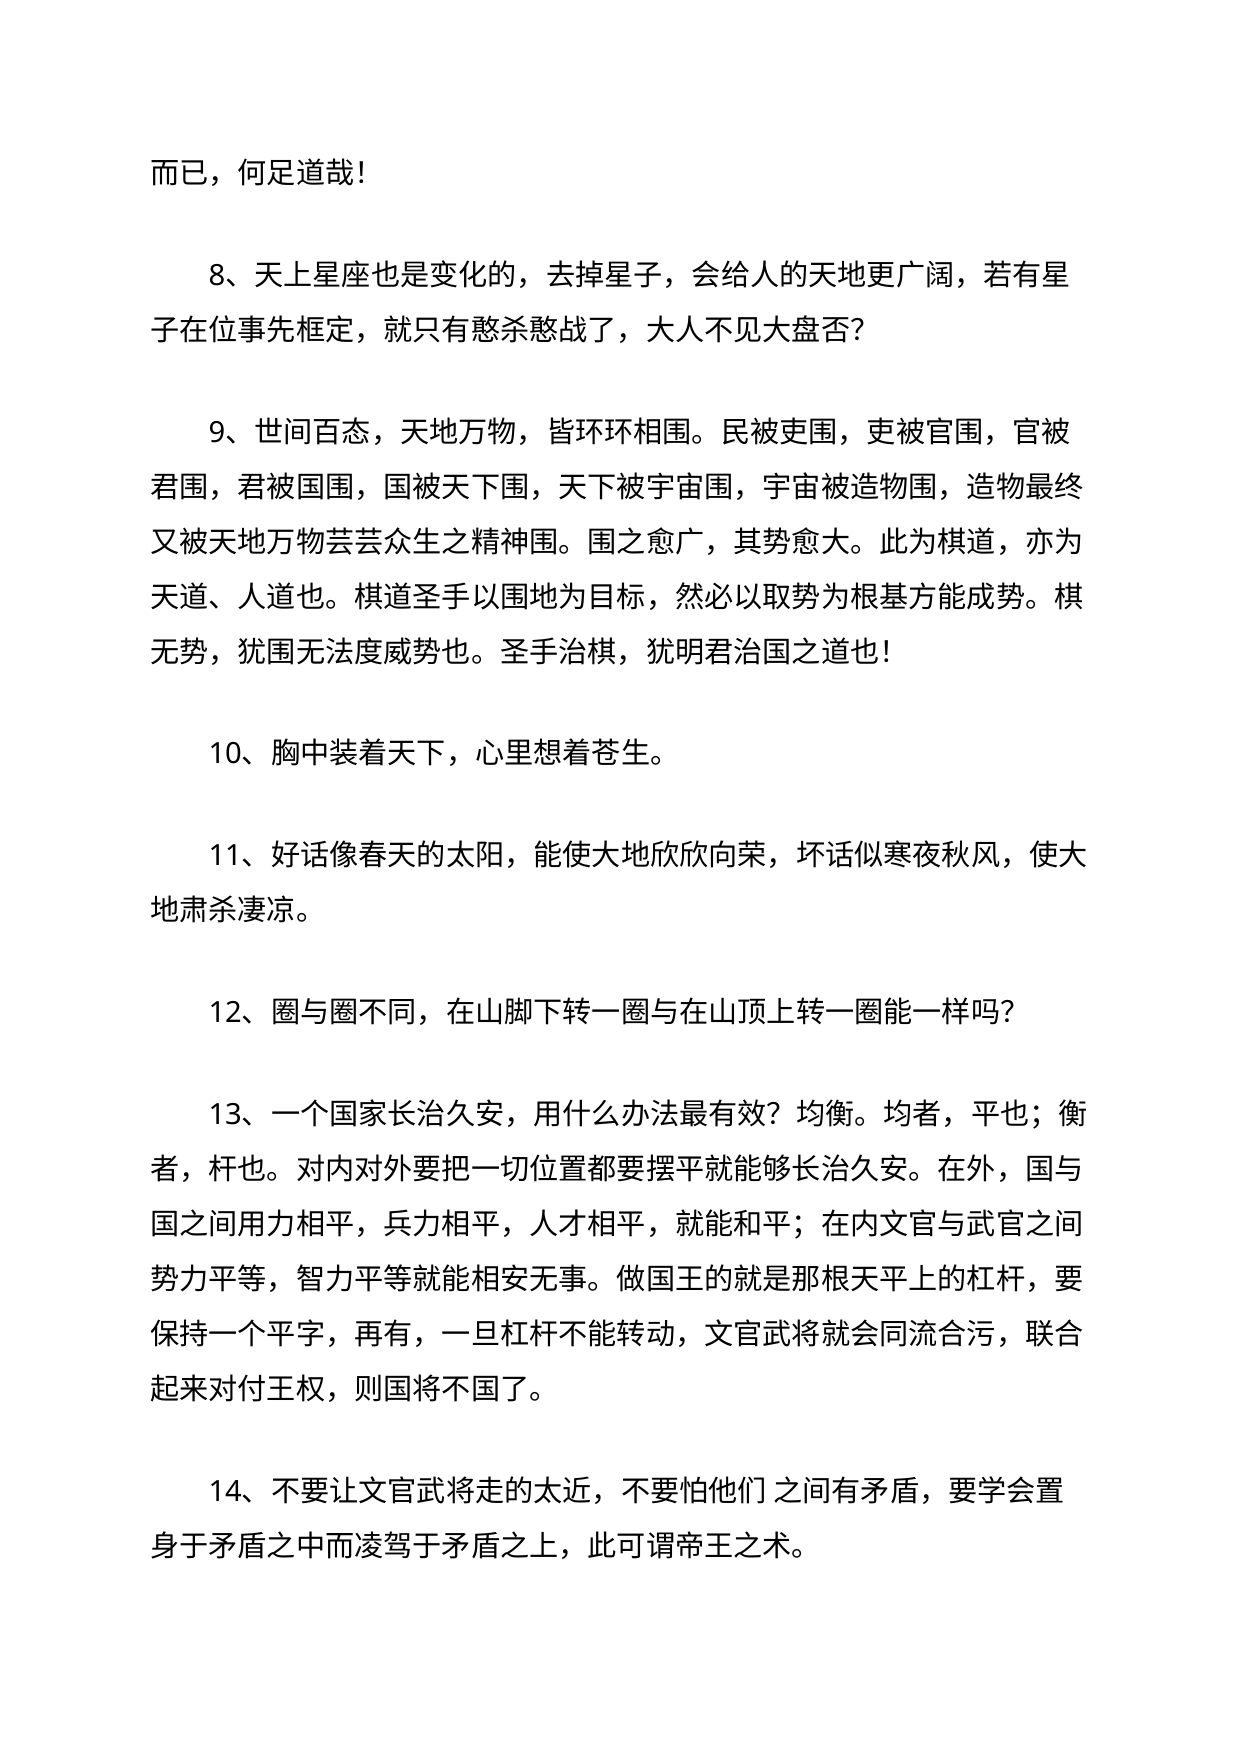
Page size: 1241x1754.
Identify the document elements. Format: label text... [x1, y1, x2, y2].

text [150, 150, 1090, 192]
text 10、胸中装着天下，心里想着苍生。 [150, 730, 1090, 772]
text 9、世间百态，天地万物，皆环环相围。民被吏围，吏被官围，官被君围，君被国围，国被天下围，天下被宇宙围，宇宙被造物围，造物最终又被天地万物芸芸众生之精神围。围之愈广，其势愈大。此为棋道，亦为天道、人道也。棋道圣手以围地为目标，然必以取势为根基方能成势。棋无势，犹围无法度威势也。圣手治棋，犹明君治国之道也！ [150, 408, 1090, 671]
text 8、天上星座也是变化的，去掉星子，会给人的天地更广阔，若有星子在位事先框定，就只有憨杀憨战了，大人不见大盘否？ [150, 252, 1090, 349]
text 13、一个国家长治久安，用什么办法最有效？均衡。均者，平也；衡者，杆也。对内对外要把一切位置都要摆平就能够长治久安。在外，国与国之间用力相平，兵力相平，人才相平，就能和平；在内文官与武官之间势力平等，智力平等就能相安无事。做国王的就是那根天平上的杠杆，要保持一个平字，再有，一旦杠杆不能转动，文官武将就会同流合污，联合起来对付王权，则国将不国了。 [150, 1091, 1090, 1408]
text 11、好话像春天的太阳，能使大地欣欣向荣，坏话似寒夜秋风，使大地肃杀凄凉。 [150, 832, 1090, 929]
text 14、不要让文官武将走的太近，不要怕他们 之间有矛盾，要学会置身于矛盾之中而凌驾于矛盾之上，此可谓帝王之术。 [150, 1467, 1090, 1564]
text 12、圈与圈不同，在山脚下转一圈与在山顶上转一圈能一样吗？ [150, 989, 1090, 1031]
